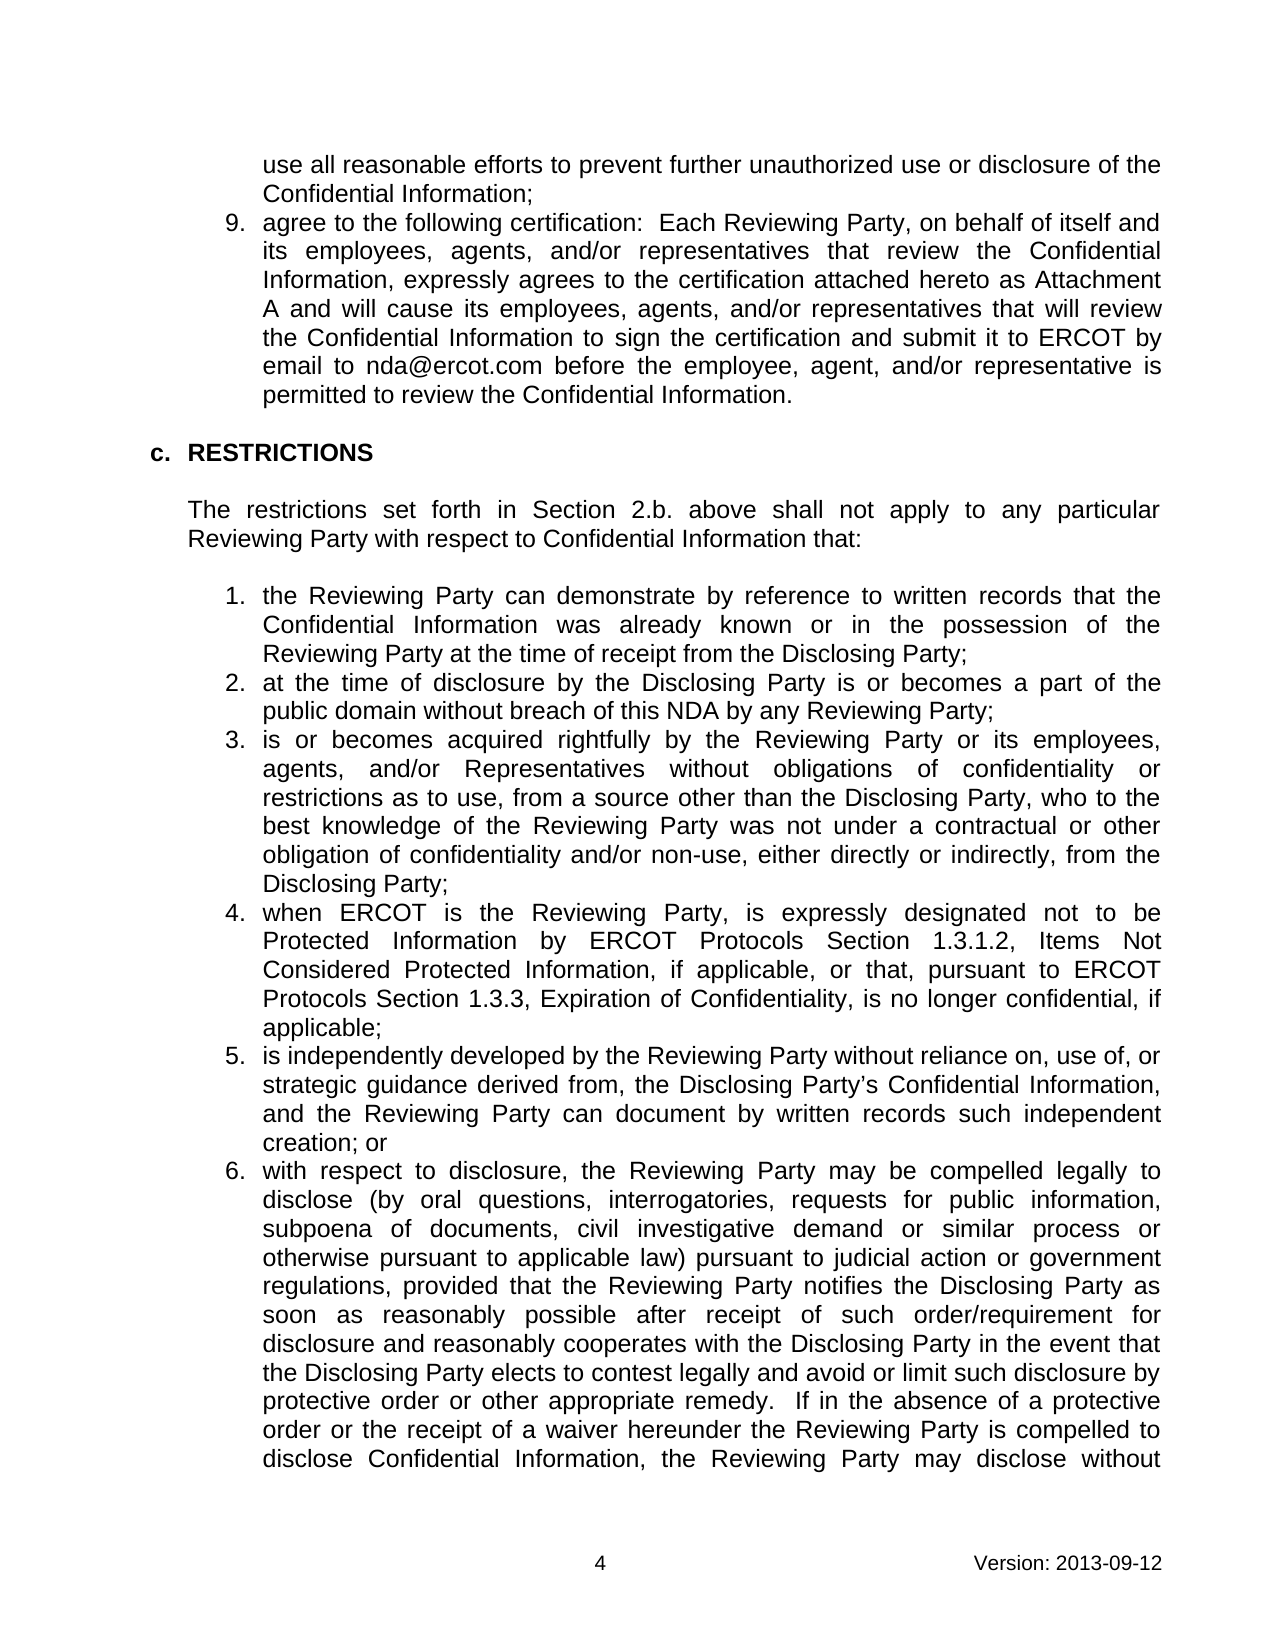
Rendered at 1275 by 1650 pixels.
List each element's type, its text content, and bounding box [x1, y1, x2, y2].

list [225, 1156, 1162, 1472]
list at the time of disclosure by the Disclosing Party is or becomes a part of the public domain without breach of this NDA by any Reviewing Party; [225, 667, 1162, 725]
text The restrictions set forth in Section 2.b. above shall not apply to any particular Reviewing Party with respect to Confidential Information that: [187, 495, 1162, 552]
list when ERCOT is the Reviewing Party, is expressly designated not to be Protected Information by ERCOT Protocols Section 1.3.1.2, Items Not Considered Protected Information, if applicable, or that, pursuant to ERCOT Protocols Section 1.3.3, Expiration of Confidentiality, is no longer confidential, if applicable; [225, 897, 1162, 1041]
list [225, 150, 1162, 207]
list is or becomes acquired rightfully by the Reviewing Party or its employees, agents, and/or Representatives without obligations of confidentiality or restrictions as to use, from a source other than the Disclosing Party, who to the best knowledge of the Reviewing Party was not under a contractual or other obligation of confidentiality and/or non-use, either directly or indirectly, from the Disclosing Party; [225, 725, 1162, 897]
list is independently developed by the Reviewing Party without reliance on, use of, or strategic guidance derived from, the Disclosing Party’s Confidential Information, and the Reviewing Party can document by written records such independent creation; or [225, 1041, 1162, 1156]
list RESTRICTIONS [150, 437, 1162, 466]
list the Reviewing Party can demonstrate by reference to written records that the Confidential Information was already known or in the possession of the Reviewing Party at the time of receipt from the Disclosing Party; [225, 581, 1162, 667]
list agree to the following certification: Each Reviewing Party, on behalf of itself and its employees, agents, and/or representatives that review the Confidential Information, expressly agrees to the certification attached hereto as Attachment A and will cause its employees, agents, and/or representatives that will review the Confidential Information to sign the certification and submit it to ERCOT by email to nda@ercot.com before the employee, agent, and/or representative is permitted to review the Confidential Information. [225, 207, 1162, 409]
